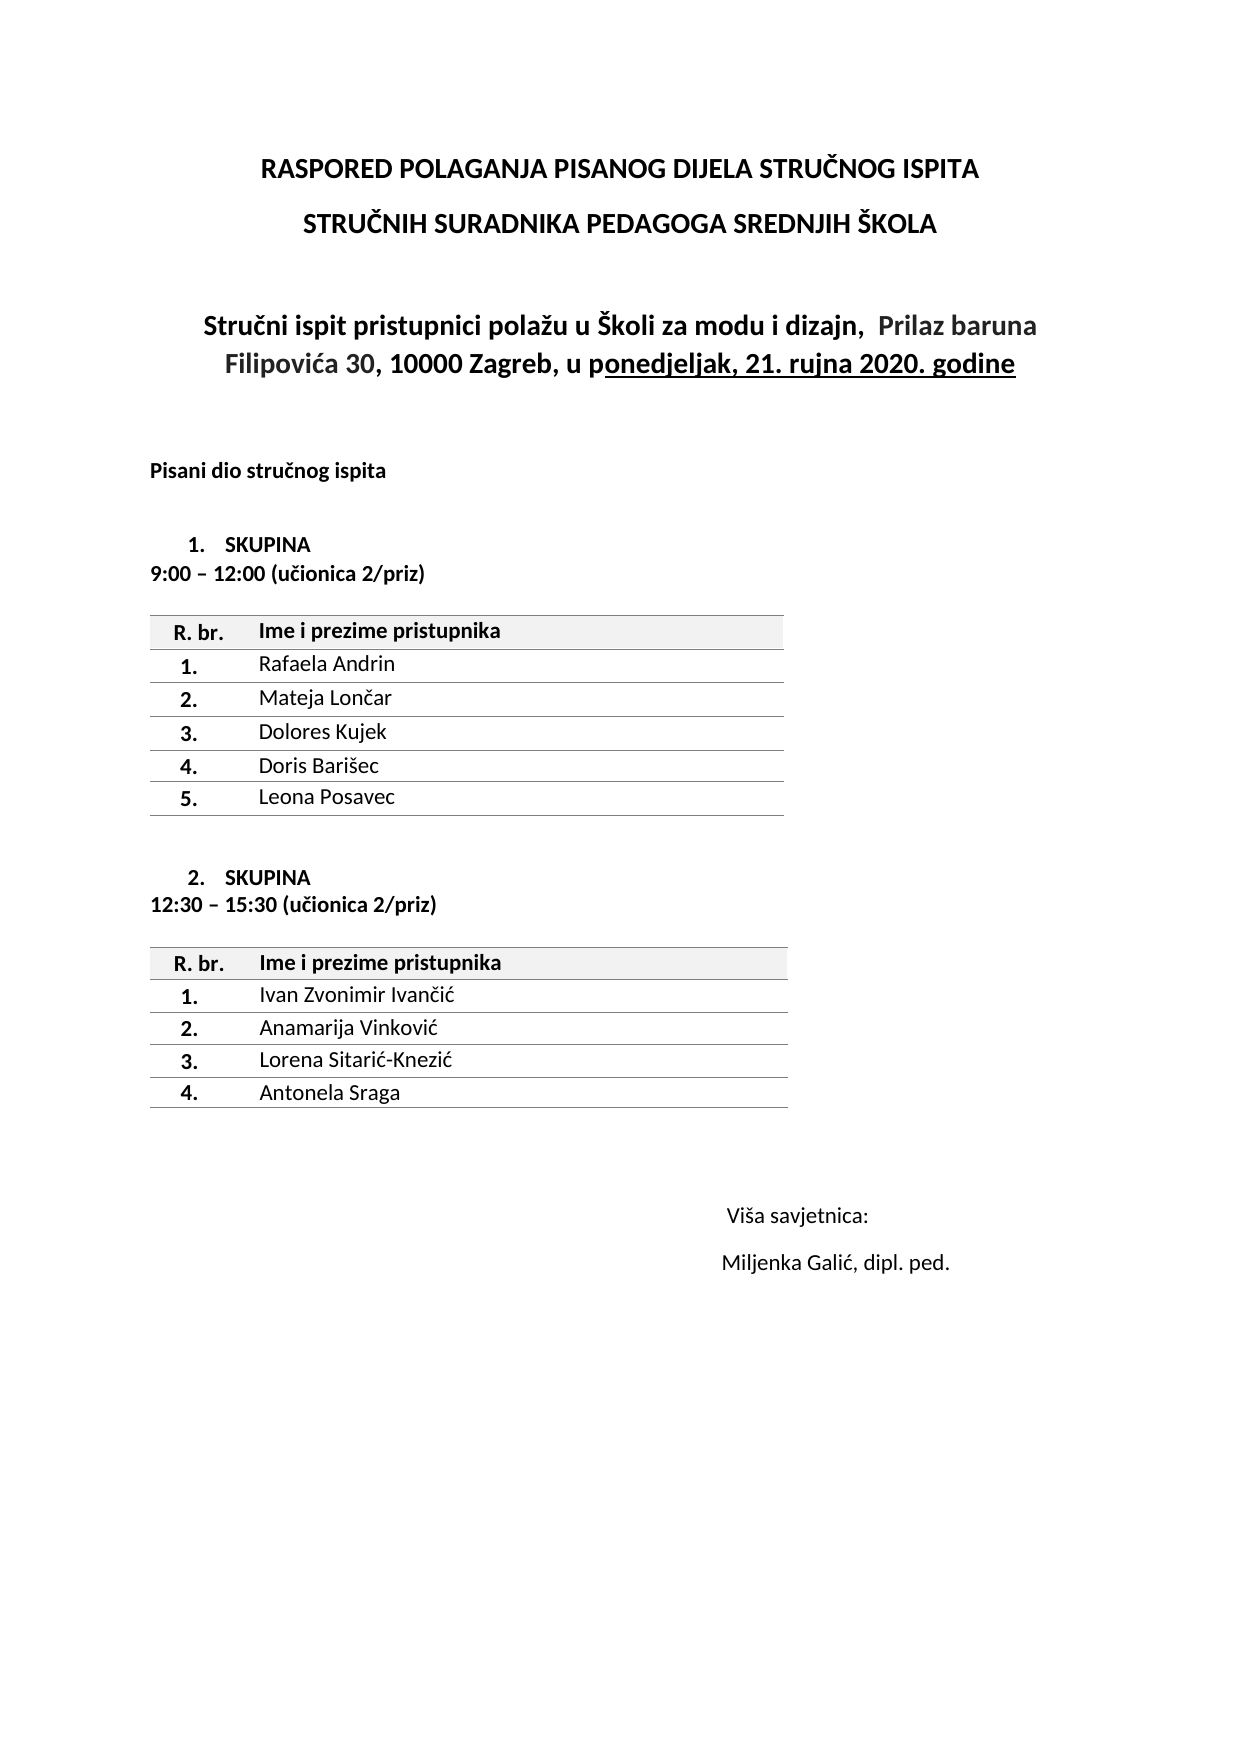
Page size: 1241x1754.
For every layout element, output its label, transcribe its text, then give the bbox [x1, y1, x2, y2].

table_cell Mateja Lončar [247, 683, 783, 716]
table_cell [150, 1013, 248, 1044]
table_header Ime i prezime pristupnika [248, 948, 787, 979]
table_cell [150, 650, 247, 682]
table_cell Dolores Kujek [247, 717, 783, 750]
table_cell [150, 980, 248, 1012]
table_cell Antonela Sraga [248, 1078, 787, 1107]
table_header R. br. [150, 948, 248, 979]
text Pisani dio stručnog ispita [150, 456, 1090, 484]
table_cell Anamarija Vinković [248, 1013, 787, 1044]
list SKUPINA [187, 863, 1090, 891]
table_cell [150, 751, 247, 781]
text Miljenka Galić, dipl. ped. [150, 1248, 1090, 1276]
text STRUČNIH SURADNIKA PEDAGOGA SREDNJIH ŠKOLA [150, 205, 1090, 241]
text Viša savjetnica: [150, 1202, 1090, 1229]
table_cell [150, 717, 247, 750]
table_cell [150, 683, 247, 716]
table_cell Rafaela Andrin [247, 650, 783, 682]
table_header R. br. [150, 616, 247, 648]
table_cell Lorena Sitarić-Knezić [248, 1045, 787, 1077]
text Stručni ispit pristupnici polažu u Školi za modu i dizajn, Prilaz baruna Filipovića 30, 10000 Zagreb, u ponedjeljak, 21. rujna 2020. godine [150, 307, 1090, 381]
table_cell [150, 782, 247, 815]
table_cell Leona Posavec [247, 782, 783, 815]
text RASPORED POLAGANJA PISANOG DIJELA STRUČNOG ISPITA [150, 150, 1090, 186]
table_cell Doris Barišec [247, 751, 783, 781]
text 12:30 – 15:30 (učionica 2/priz) [150, 891, 1090, 919]
text 9:00 – 12:00 (učionica 2/priz) [150, 559, 1090, 587]
table_cell [150, 1045, 248, 1077]
table_header Ime i prezime pristupnika [247, 616, 783, 648]
list SKUPINA [187, 531, 1090, 559]
table_cell Ivan Zvonimir Ivančić [248, 980, 787, 1012]
table_cell [150, 1078, 248, 1107]
